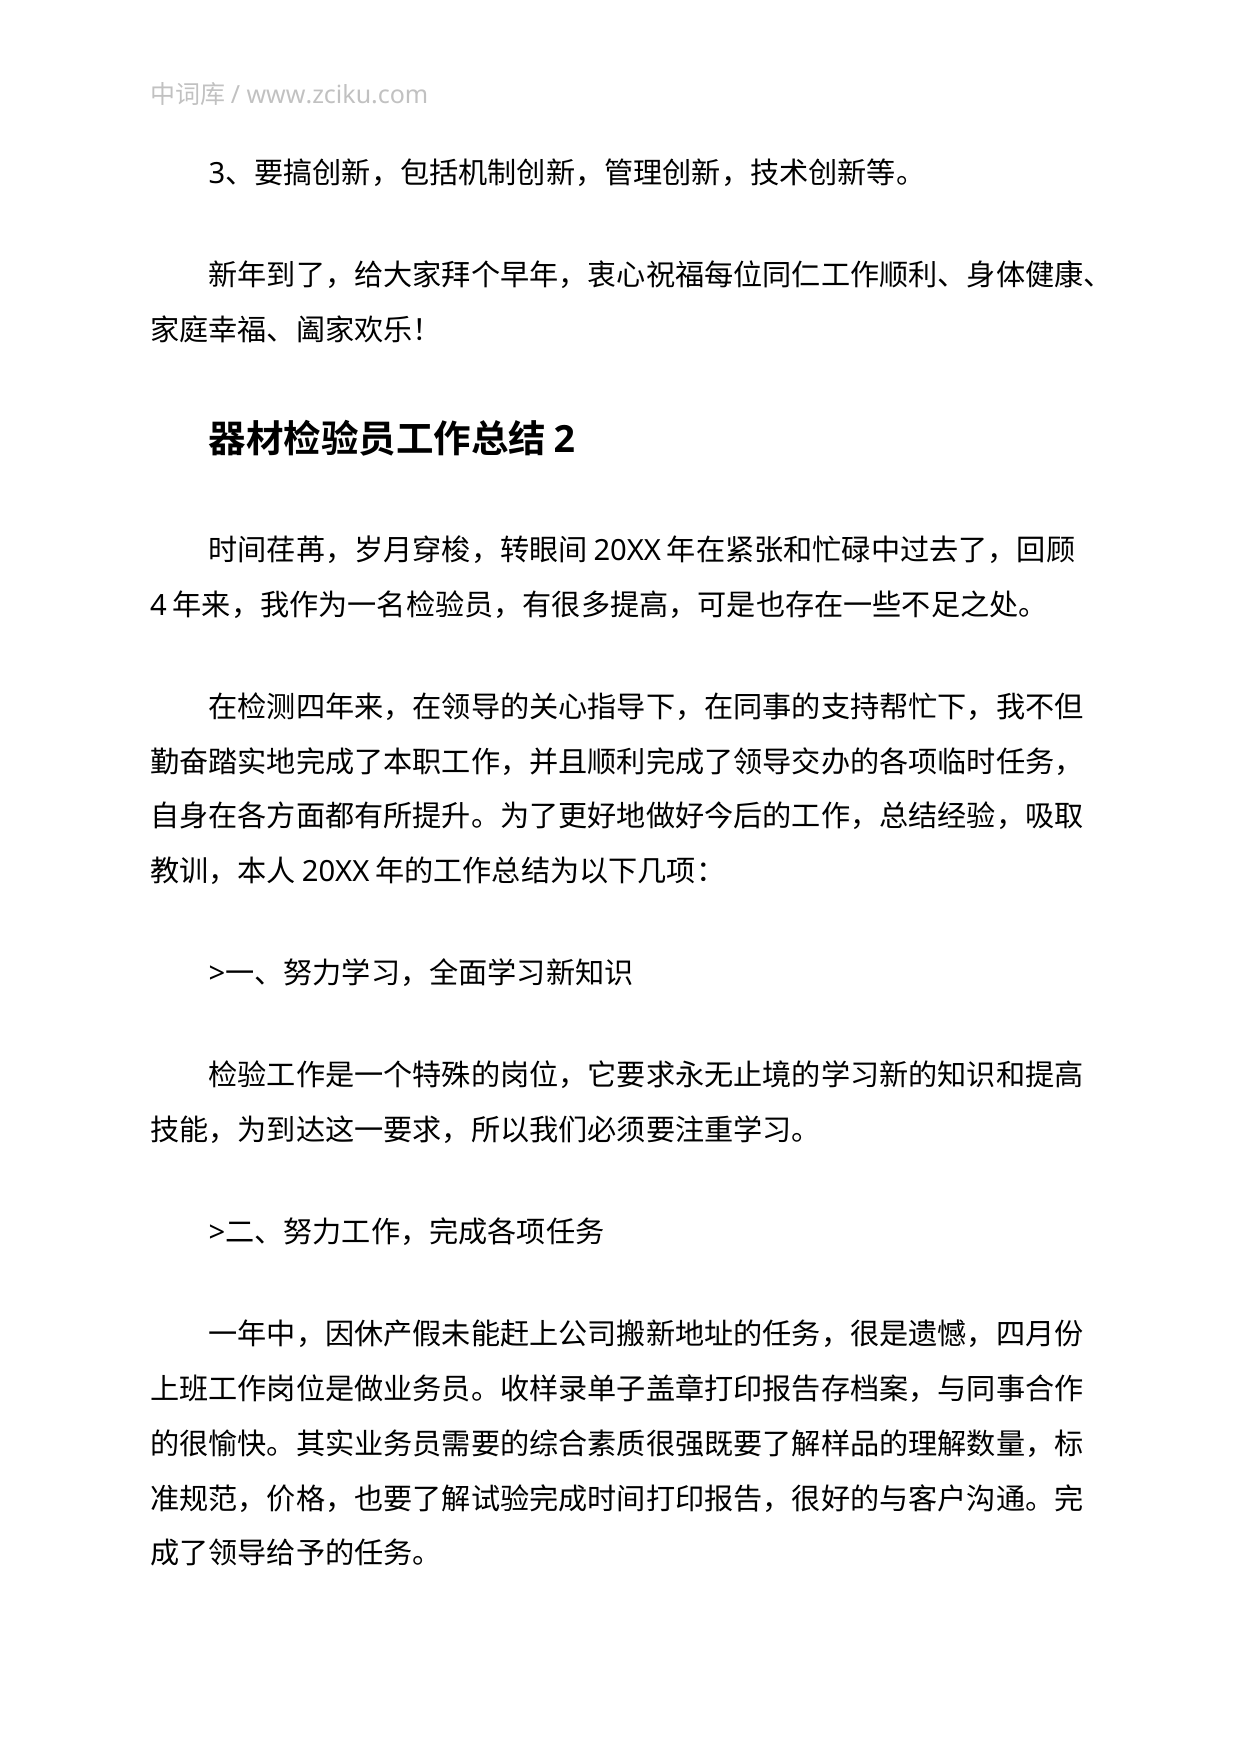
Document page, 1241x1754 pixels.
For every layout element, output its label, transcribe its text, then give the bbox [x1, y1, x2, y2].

text 检验工作是一个特殊的岗位，它要求永无止境的学习新的知识和提高技能，为到达这一要求，所以我们必须要注重学习。 [150, 1052, 1090, 1149]
text 新年到了，给大家拜个早年，衷心祝福每位同仁工作顺利、身体健康、家庭幸福、阖家欢乐！ [150, 252, 1090, 349]
text 器材检验员工作总结2 [150, 409, 1090, 463]
text 一年中，因休产假未能赶上公司搬新地址的任务，很是遗憾，四月份上班工作岗位是做业务员。收样录单子盖章打印报告存档案，与同事合作的很愉快。其实业务员需要的综合素质很强既要了解样品的理解数量，标准规范，价格，也要了解试验完成时间打印报告，很好的与客户沟通。完成了领导给予的任务。 [150, 1311, 1090, 1572]
text >一、努力学习，全面学习新知识 [150, 950, 1090, 992]
text >二、努力工作，完成各项任务 [150, 1208, 1090, 1251]
text 在检测四年来，在领导的关心指导下，在同事的支持帮忙下，我不但勤奋踏实地完成了本职工作，并且顺利完成了领导交办的各项临时任务，自身在各方面都有所提升。为了更好地做好今后的工作，总结经验，吸取教训，本人20XX年的工作总结为以下几项： [150, 683, 1090, 890]
text 3、要搞创新，包括机制创新，管理创新，技术创新等。 [150, 150, 1090, 192]
text 时间荏苒，岁月穿梭，转眼间20XX年在紧张和忙碌中过去了，回顾4年来，我作为一名检验员，有很多提高，可是也存在一些不足之处。 [150, 526, 1090, 624]
